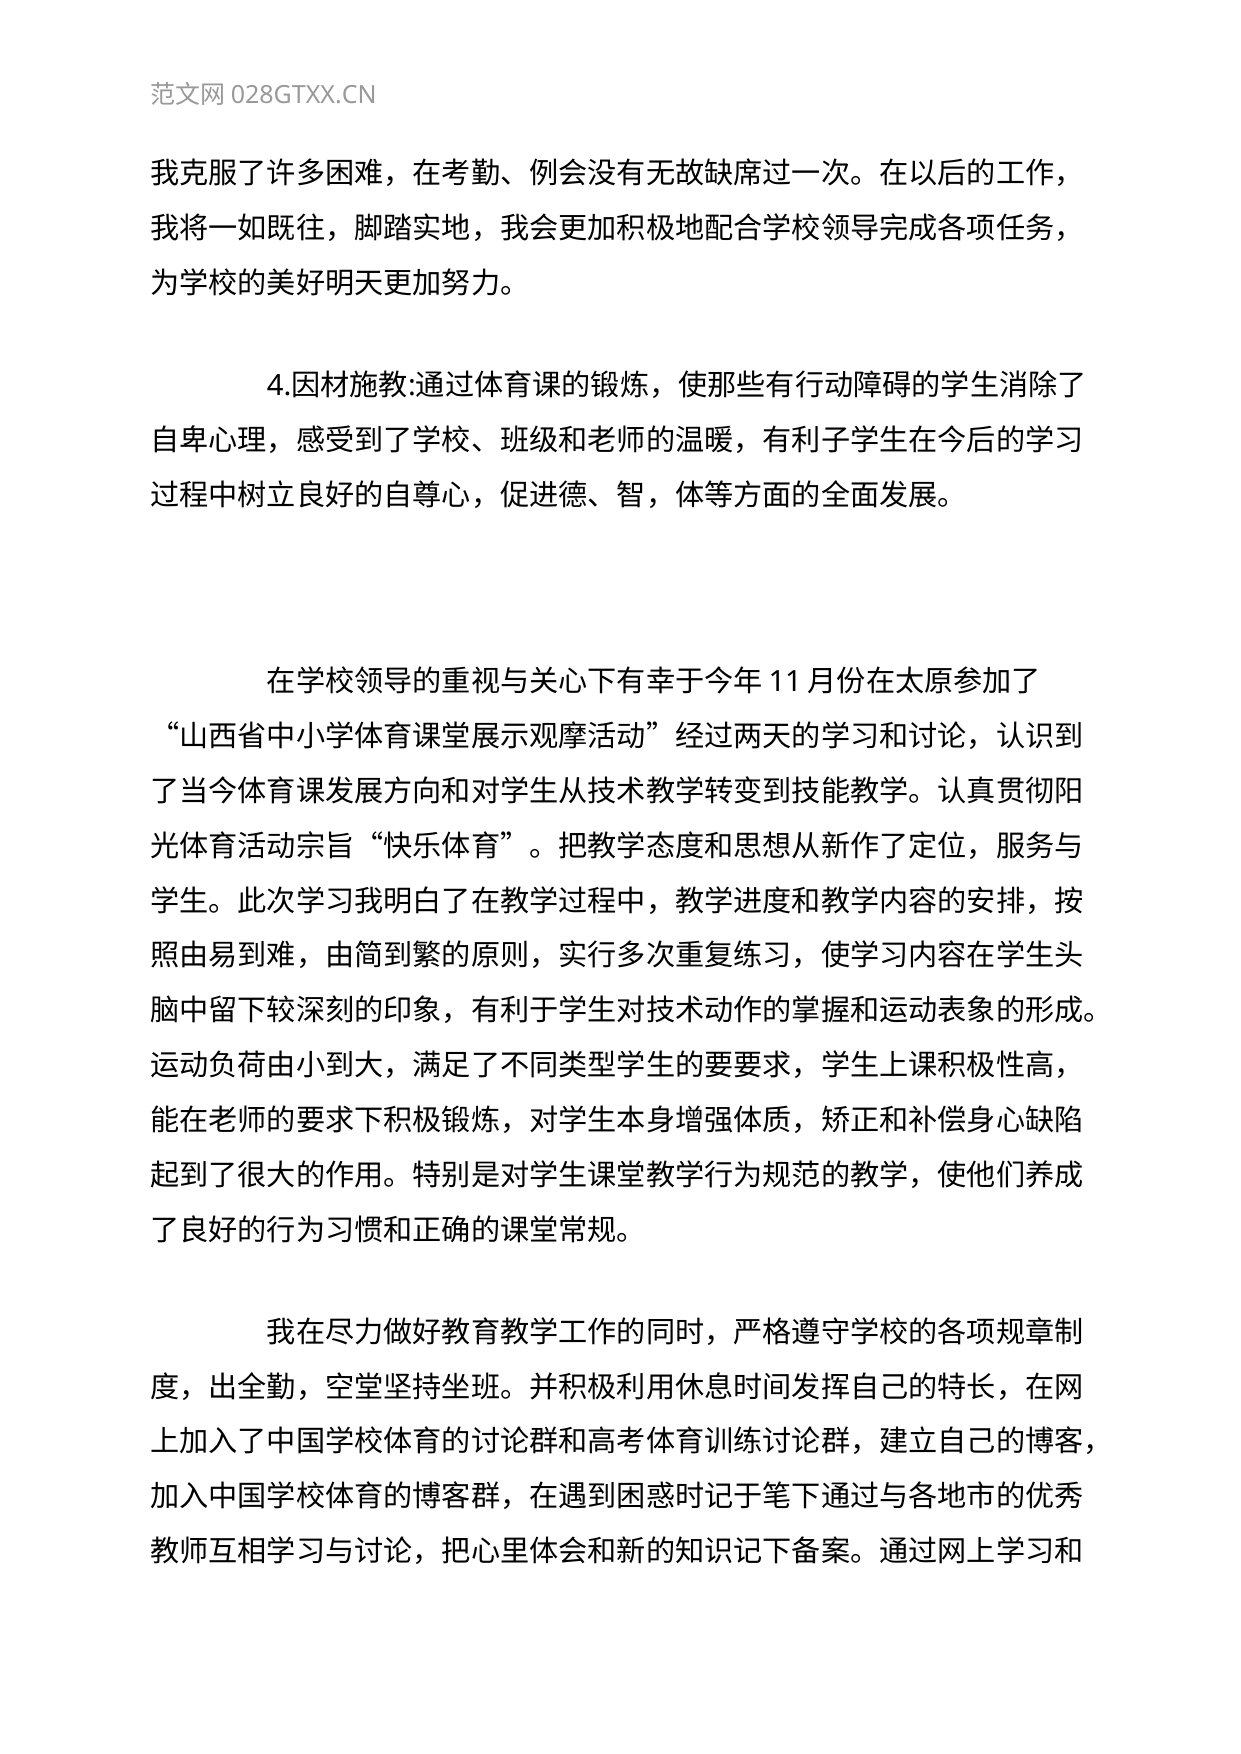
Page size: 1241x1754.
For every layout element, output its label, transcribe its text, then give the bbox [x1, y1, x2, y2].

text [150, 1308, 1090, 1570]
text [150, 150, 1090, 302]
text 在学校领导的重视与关心下有幸于今年11月份在太原参加了“山西省中小学体育课堂展示观摩活动”经过两天的学习和讨论，认识到了当今体育课发展方向和对学生从技术教学转变到技能教学。认真贯彻阳光体育活动宗旨“快乐体育”。把教学态度和思想从新作了定位，服务与学生。此次学习我明白了在教学过程中，教学进度和教学内容的安排，按照由易到难，由简到繁的原则，实行多次重复练习，使学习内容在学生头脑中留下较深刻的印象，有利于学生对技术动作的掌握和运动表象的形成。运动负荷由小到大，满足了不同类型学生的要要求，学生上课积极性高，能在老师的要求下积极锻炼，对学生本身增强体质，矫正和补偿身心缺陷起到了很大的作用。特别是对学生课堂教学行为规范的教学，使他们养成了良好的行为习惯和正确的课堂常规。 [150, 657, 1090, 1249]
text 4.因材施教:通过体育课的锻炼，使那些有行动障碍的学生消除了自卑心理，感受到了学校、班级和老师的温暖，有利子学生在今后的学习过程中树立良好的自尊心，促进德、智，体等方面的全面发展。 [150, 362, 1090, 514]
